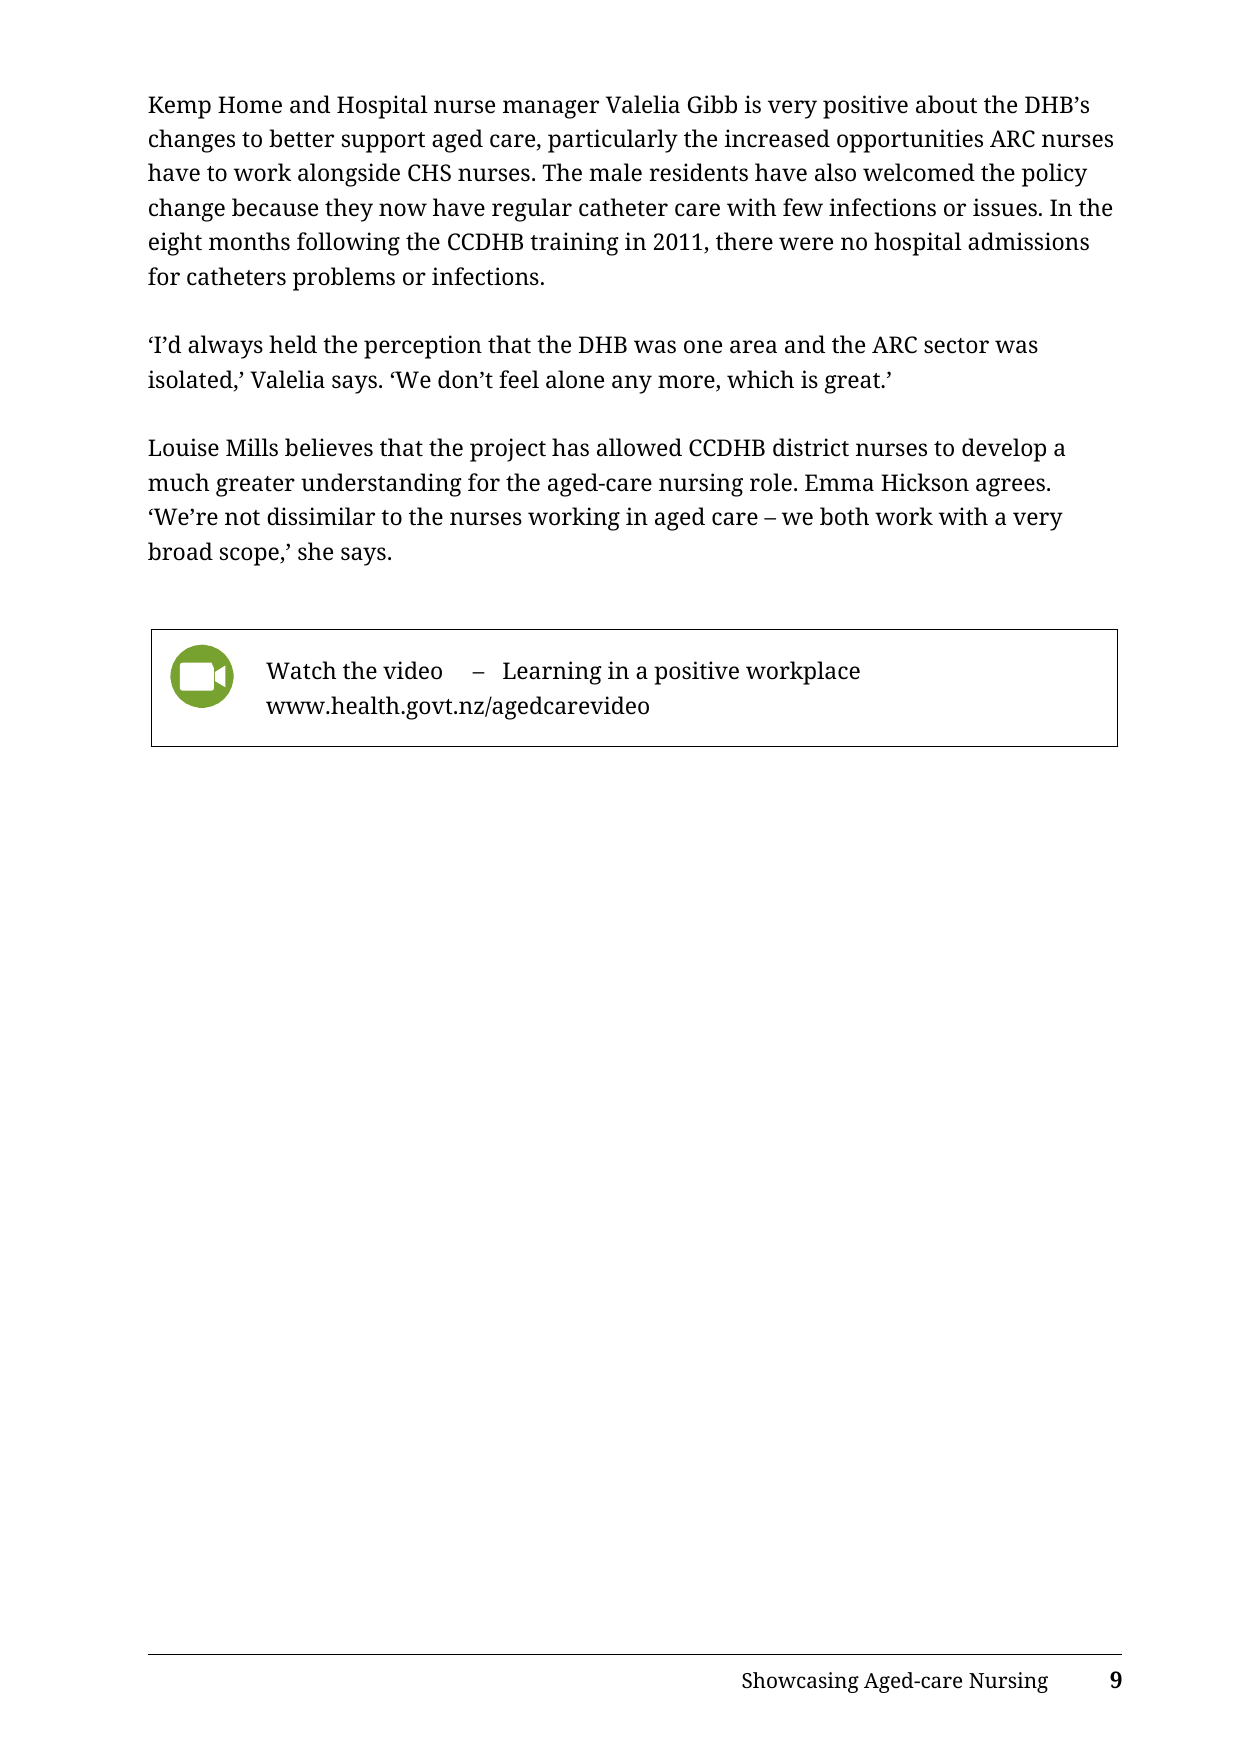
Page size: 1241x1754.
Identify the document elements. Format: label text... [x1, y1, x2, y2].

text Louise Mills believes that the project has allowed CCDHB district nurses to develop a much greater understanding for the aged-care nursing role. Emma Hickson agrees. ‘We’re not dissimilar to the nurses working in aged care – we both work with a very broad scope,’ she says. [148, 432, 1122, 567]
text Watch the video – Learning in a positive workplace [152, 630, 1117, 664]
text Kemp Home and Hospital nurse manager Valelia Gibb is very positive about the DHB’s changes to better support aged care, particularly the increased opportunities ARC nurses have to work alongside CHS nurses. The male residents have also welcomed the policy change because they now have regular catheter care with few infections or issues. In the eight months following the CCDHB training in 2011, there were no hospital admissions for catheters problems or infections. [148, 89, 1122, 292]
text www.health.govt.nz/agedcarevideo [152, 664, 1117, 746]
text ‘I’d always held the perception that the DHB was one area and the ARC sector was isolated,’ Valelia says. ‘We don’t feel alone any more, which is great.’ [148, 329, 1122, 395]
